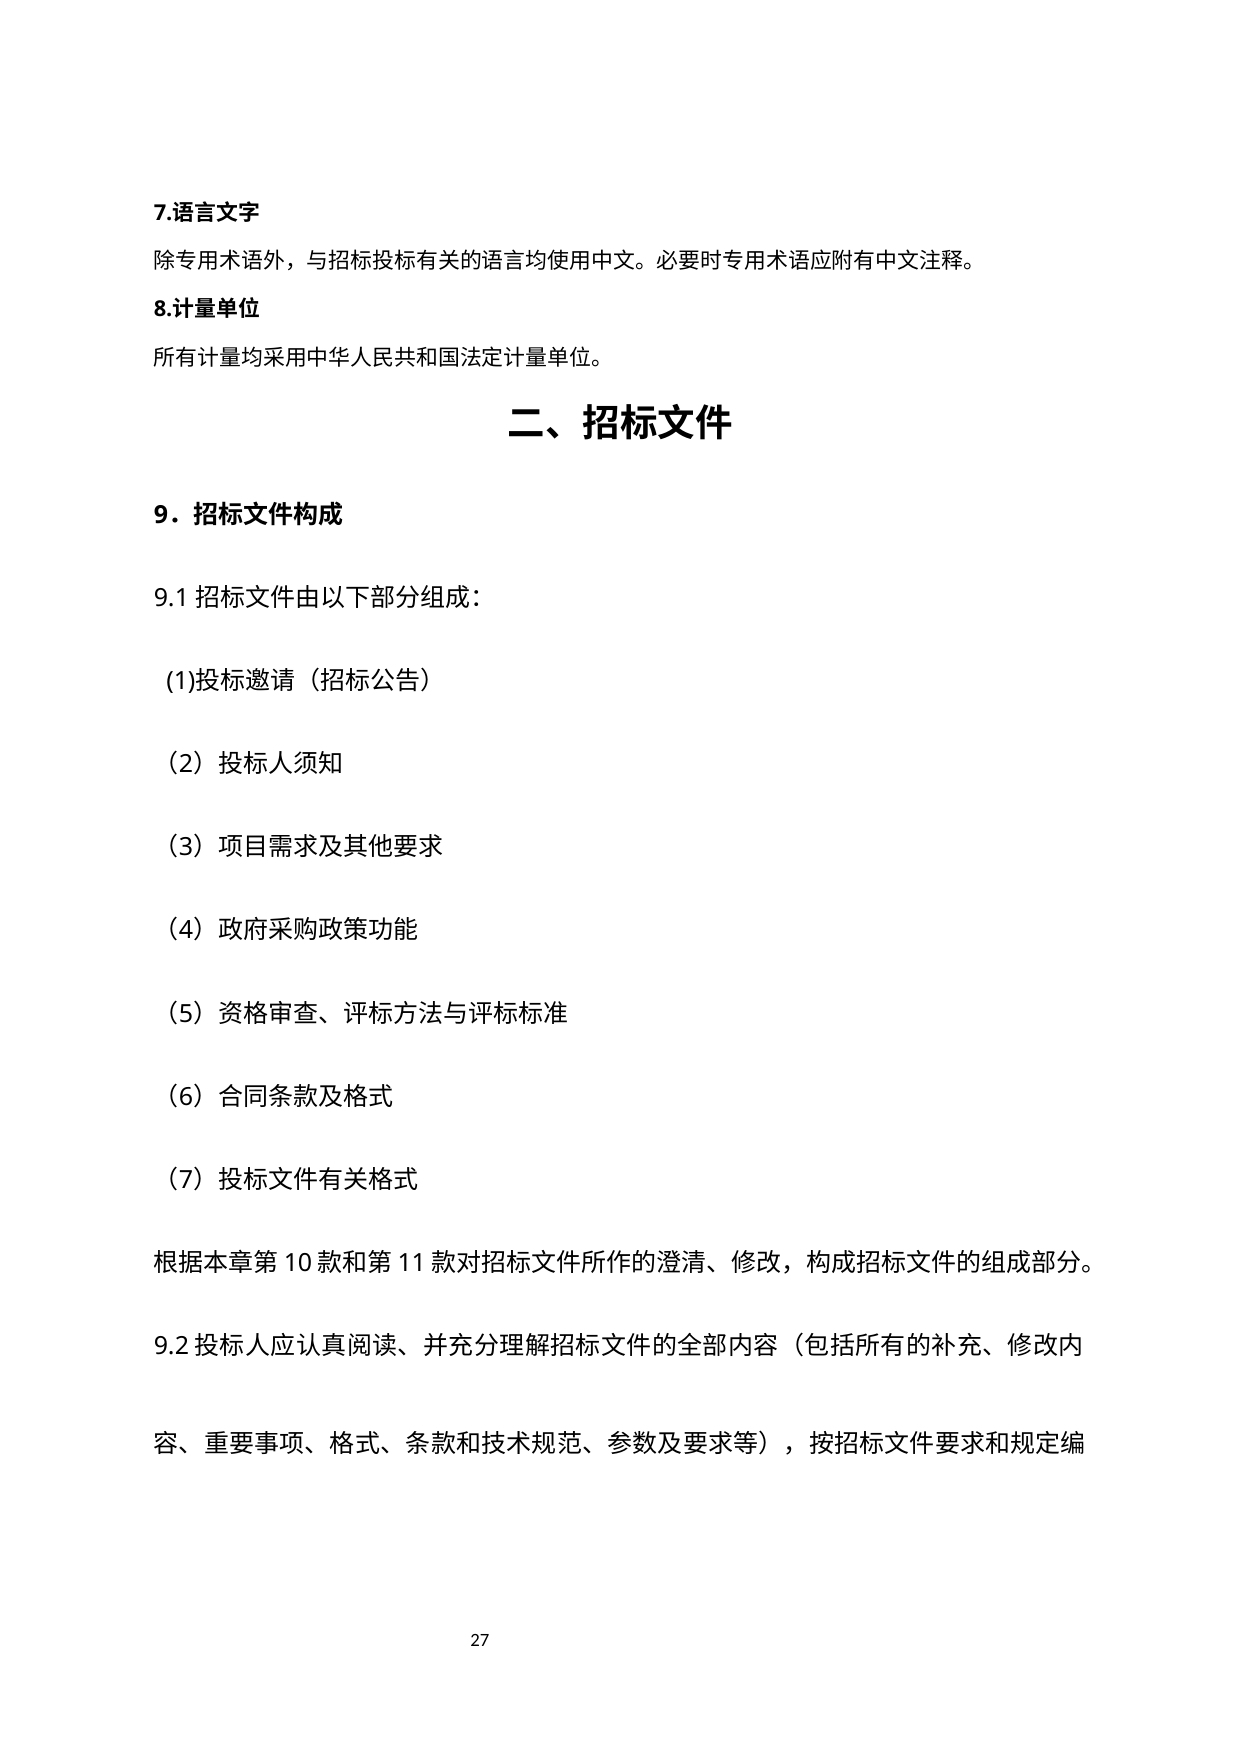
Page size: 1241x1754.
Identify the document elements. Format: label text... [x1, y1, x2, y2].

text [153, 1311, 1087, 1474]
text 9．招标文件构成 [153, 480, 1087, 545]
text 8.计量单位 [153, 291, 1087, 324]
text 所有计量均采用中华人民共和国法定计量单位。 [153, 339, 1087, 372]
text (1)投标邀请（招标公告） [153, 646, 1087, 711]
text 根据本章第10款和第11款对招标文件所作的澄清、修改，构成招标文件的组成部分。 [153, 1228, 1087, 1293]
text （7）投标文件有关格式 [153, 1145, 1087, 1210]
text 7.语言文字 [153, 194, 1087, 227]
text （2）投标人须知 [153, 729, 1087, 794]
text 9.1 招标文件由以下部分组成： [153, 563, 1087, 628]
text 二、招标文件 [153, 388, 1087, 453]
text （3）项目需求及其他要求 [153, 812, 1087, 877]
text （4）政府采购政策功能 [153, 896, 1087, 961]
text （6）合同条款及格式 [153, 1062, 1087, 1127]
text （5）资格审查、评标方法与评标标准 [153, 979, 1087, 1044]
text 除专用术语外，与招标投标有关的语言均使用中文。必要时专用术语应附有中文注释。 [153, 243, 1087, 275]
